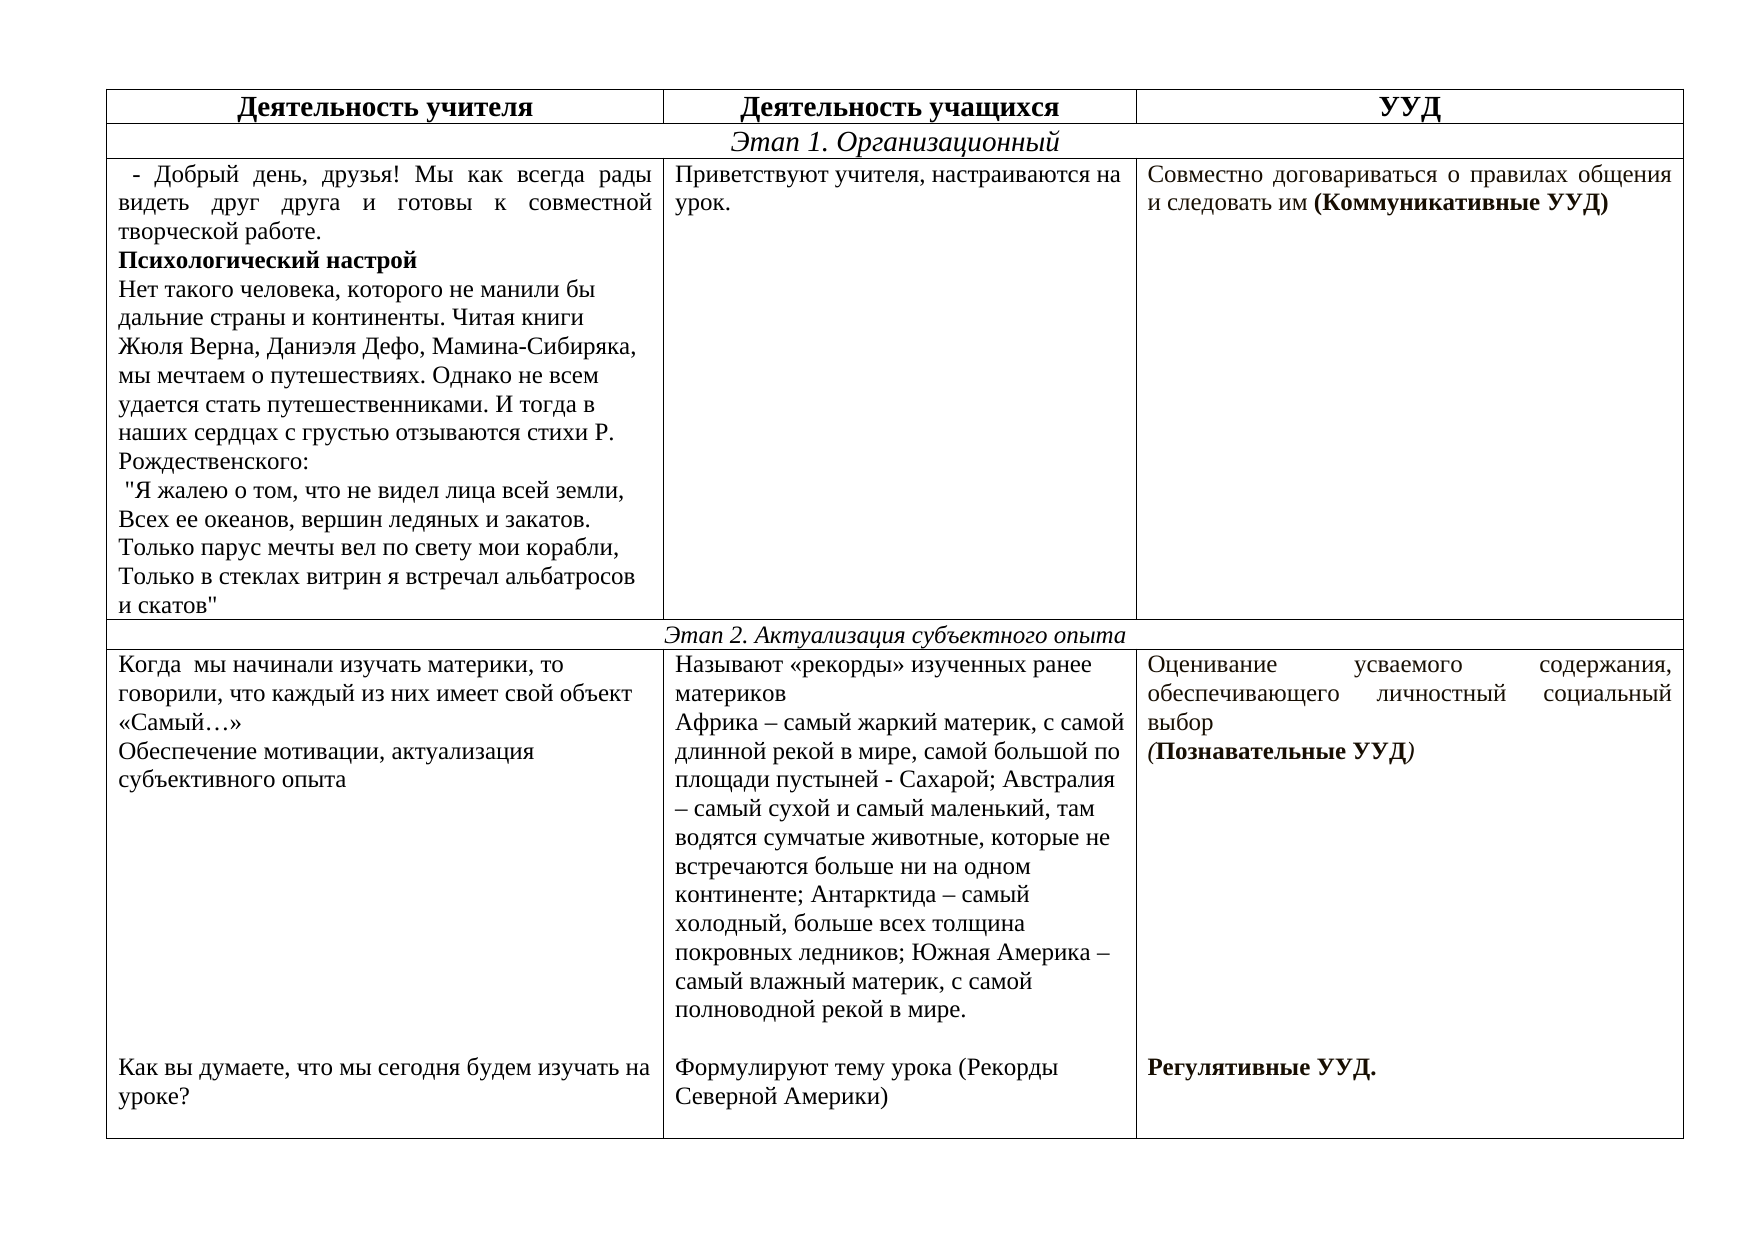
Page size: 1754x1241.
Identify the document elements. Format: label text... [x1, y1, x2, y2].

table_cell Этап 1. Организационный [107, 124, 1683, 158]
table_header Деятельность учащихся [664, 90, 1136, 123]
table_header Деятельность учителя [107, 90, 663, 123]
table_header УУД [1137, 90, 1683, 123]
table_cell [664, 650, 1136, 1138]
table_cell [107, 650, 663, 1138]
table_cell Этап 2. Актуализация субъектного опыта [107, 620, 1683, 648]
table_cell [1137, 650, 1683, 1138]
table_cell - Добрый день, друзья! Мы как всегда рады видеть друг друга и готовы к совместной творческой работе. Психологический настрой Нет такого человека, которого не манили бы дальние страны и континенты. Читая книги Жюля Верна, Даниэля Дефо, Мамина-Сибиряка, мы мечтаем о путешествиях. Однако не всем удается стать путешественниками. И тогда в наших сердцах с грустью отзываются стихи Р. Рождественского: "Я жалею о том, что не видел лица всей земли, Всех ее океанов, вершин ледяных и закатов. Только парус мечты вел по свету мои корабли, Только в стеклах витрин я встречал альбатросов и скатов" [107, 159, 663, 619]
table_cell Совместно договариваться о правилах общения и следовать им (Коммуникативные УУД) [1137, 159, 1683, 619]
table_cell Приветствуют учителя, настраиваются на урок. [664, 159, 1136, 619]
